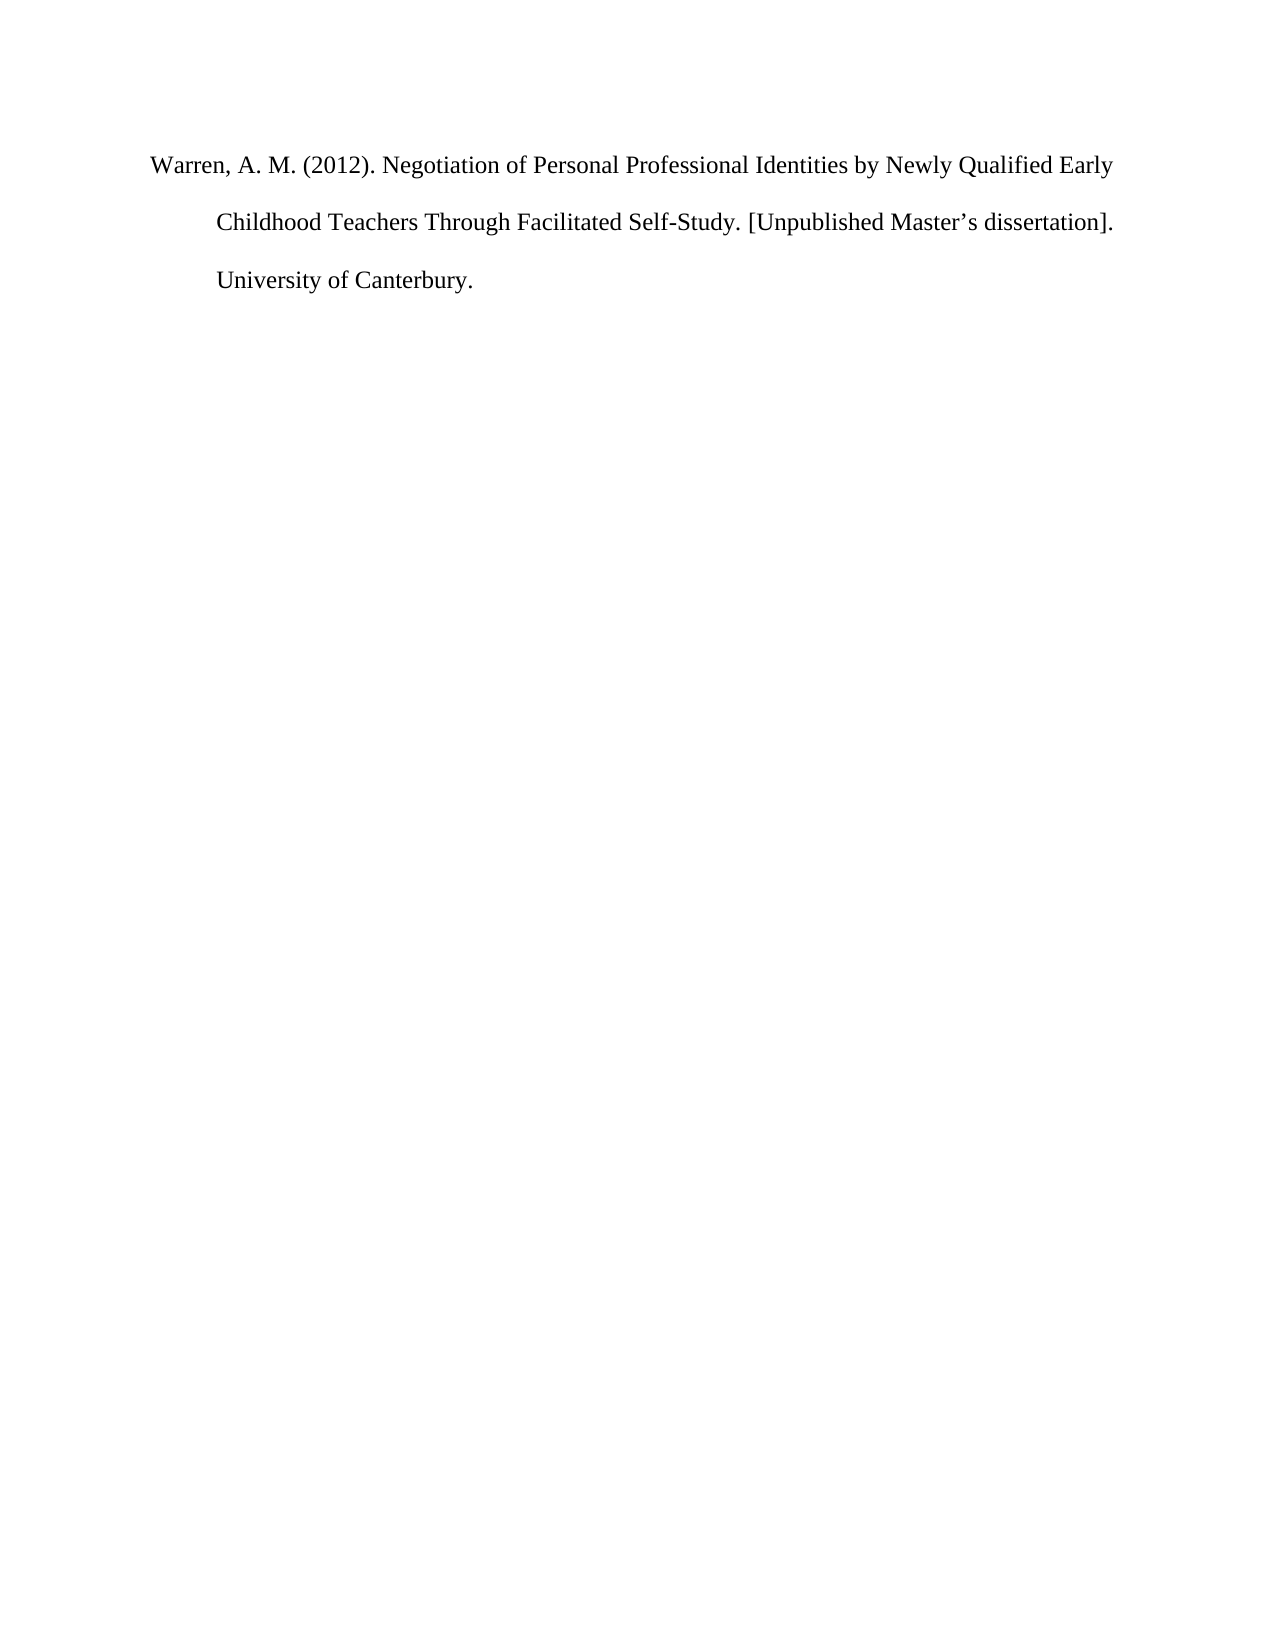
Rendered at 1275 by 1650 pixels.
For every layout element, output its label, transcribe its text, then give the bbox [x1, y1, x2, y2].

text Warren, A. M. (2012). Negotiation of Personal Professional Identities by Newly Qualified Early Childhood Teachers Through Facilitated Self-Study. [Unpublished Master’s dissertation]. University of Canterbury. [150, 150, 1125, 294]
